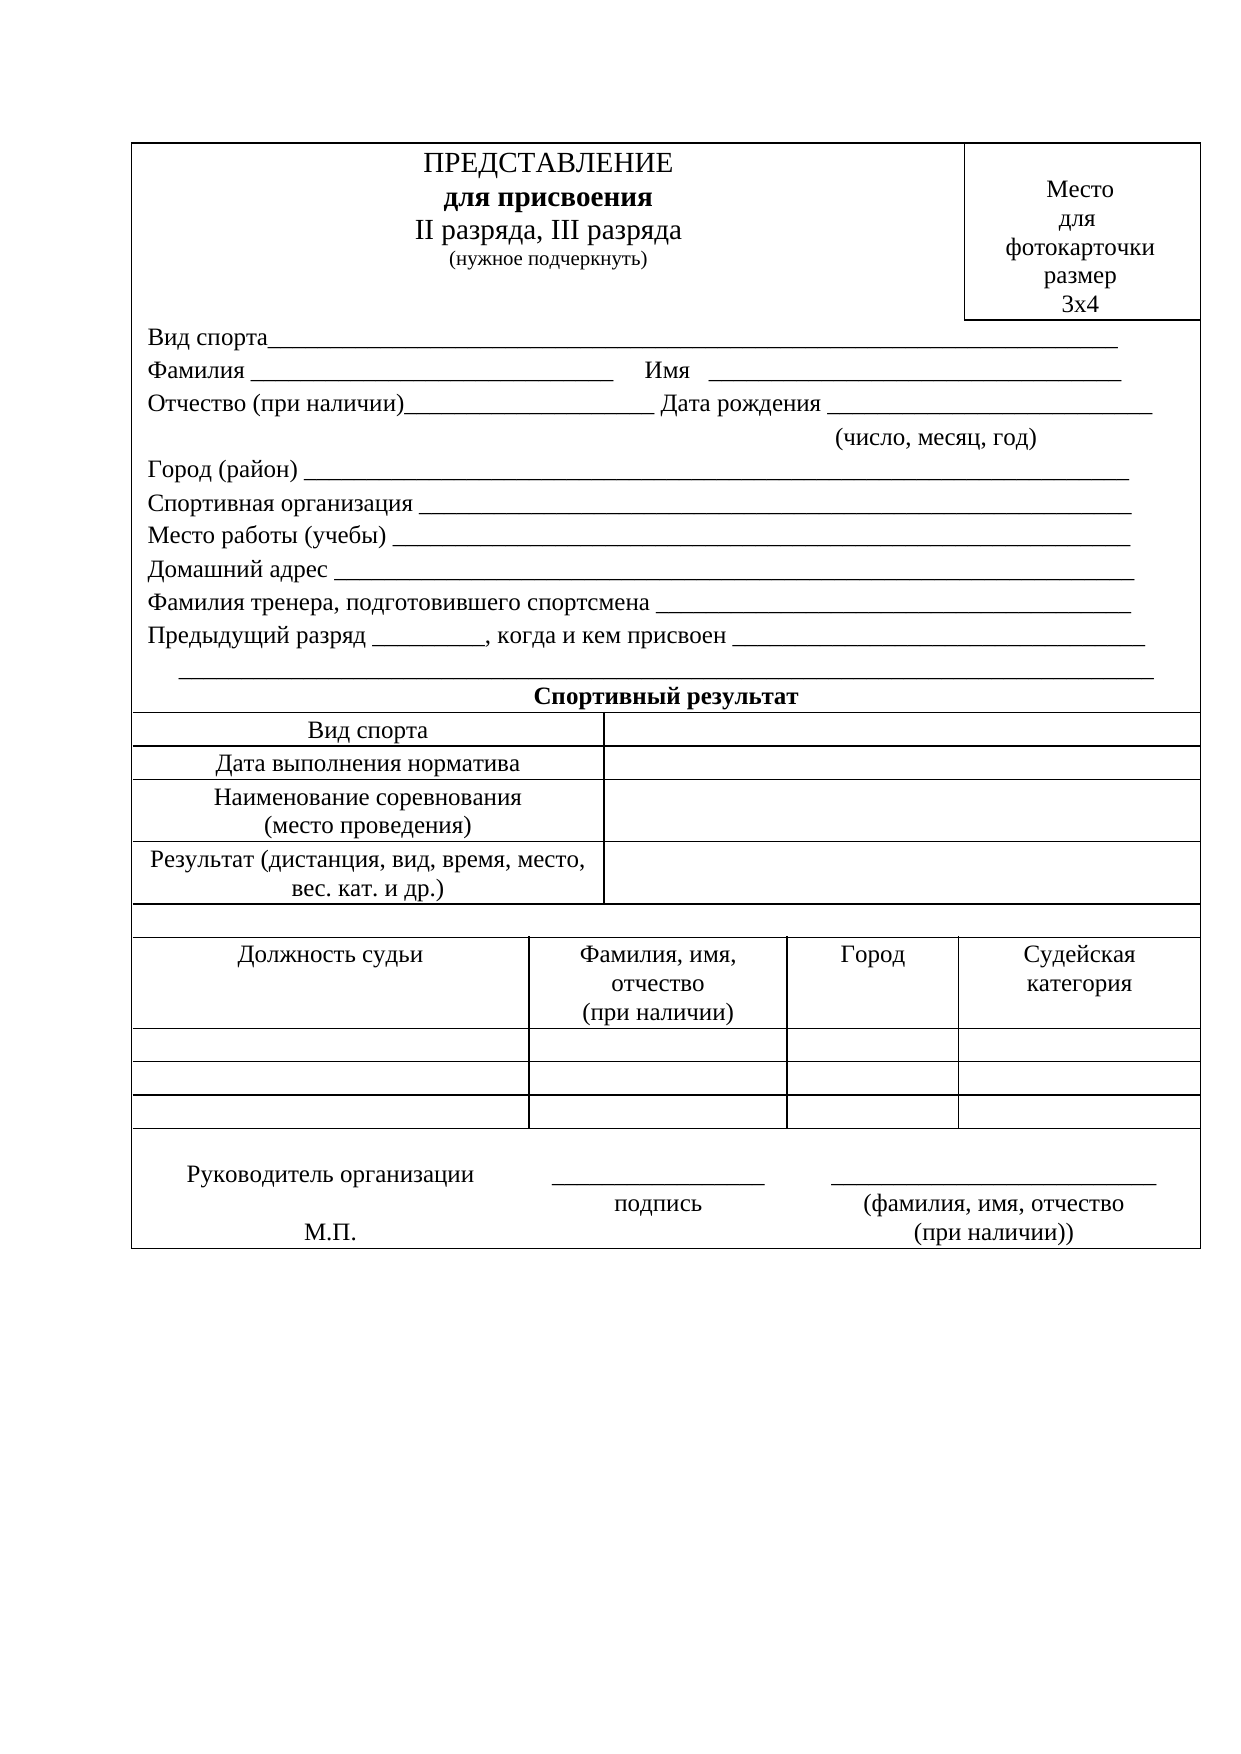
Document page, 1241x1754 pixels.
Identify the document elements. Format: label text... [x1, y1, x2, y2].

table_cell [530, 1029, 786, 1061]
table_header Место для фотокарточки размер 3х4 [965, 144, 1200, 319]
table_cell Результат (дистанция, вид, время, место, вес. кат. и др.) [132, 842, 603, 903]
table_cell __________________________ (фамилия, имя, отчество (при наличии)) [787, 1129, 1200, 1247]
table_cell Фамилия, имя, отчество (при наличии) [530, 938, 786, 1027]
table_header ПРЕДСТАВЛЕНИЕ для присвоения II разряда, III разряда (нужное подчеркнуть) [132, 144, 964, 319]
table_cell Наименование соревнования (место проведения) [132, 780, 603, 841]
table_cell Должность судьи [132, 938, 528, 1027]
table_cell [605, 842, 1200, 903]
table_cell [959, 1096, 1200, 1128]
table_cell [530, 1096, 786, 1128]
table_cell [132, 1062, 528, 1094]
table_cell Судейская категория [959, 938, 1200, 1027]
table_cell [132, 1029, 528, 1061]
table_cell [132, 904, 1200, 936]
table_cell [788, 1096, 958, 1128]
table_cell [530, 1062, 786, 1094]
table_cell _________________ подпись [529, 1129, 787, 1247]
table_cell Дата выполнения норматива [132, 746, 603, 779]
table_cell [605, 713, 1200, 745]
table_cell [959, 1062, 1200, 1094]
table_cell [959, 1029, 1200, 1061]
table_cell [605, 747, 1200, 779]
table_cell [605, 780, 1200, 841]
table_cell Вид спорта [132, 713, 603, 745]
table_cell Город [788, 938, 958, 1027]
table_cell Руководитель организации М.П. [132, 1129, 529, 1247]
table_cell [788, 1062, 958, 1094]
table_cell [788, 1029, 958, 1061]
table_cell Вид спорта____________________________________________________________________ Фамилия _____________________________ Имя _________________________________ Отчество (при наличии)____________________ Дата рождения __________________________ (число, месяц, год) Город (район) __________________________________________________________________ Спортивная организация _________________________________________________________ Место работы (учебы) ___________________________________________________________ Домашний адрес ________________________________________________________________ Фамилия тренера, подготовившего спортсмена ______________________________________ Предыдущий разряд _________, когда и кем присвоен _________________________________ ______________________________________________________________________________ Спортивный результат [132, 319, 1200, 712]
table_cell [132, 1095, 528, 1128]
